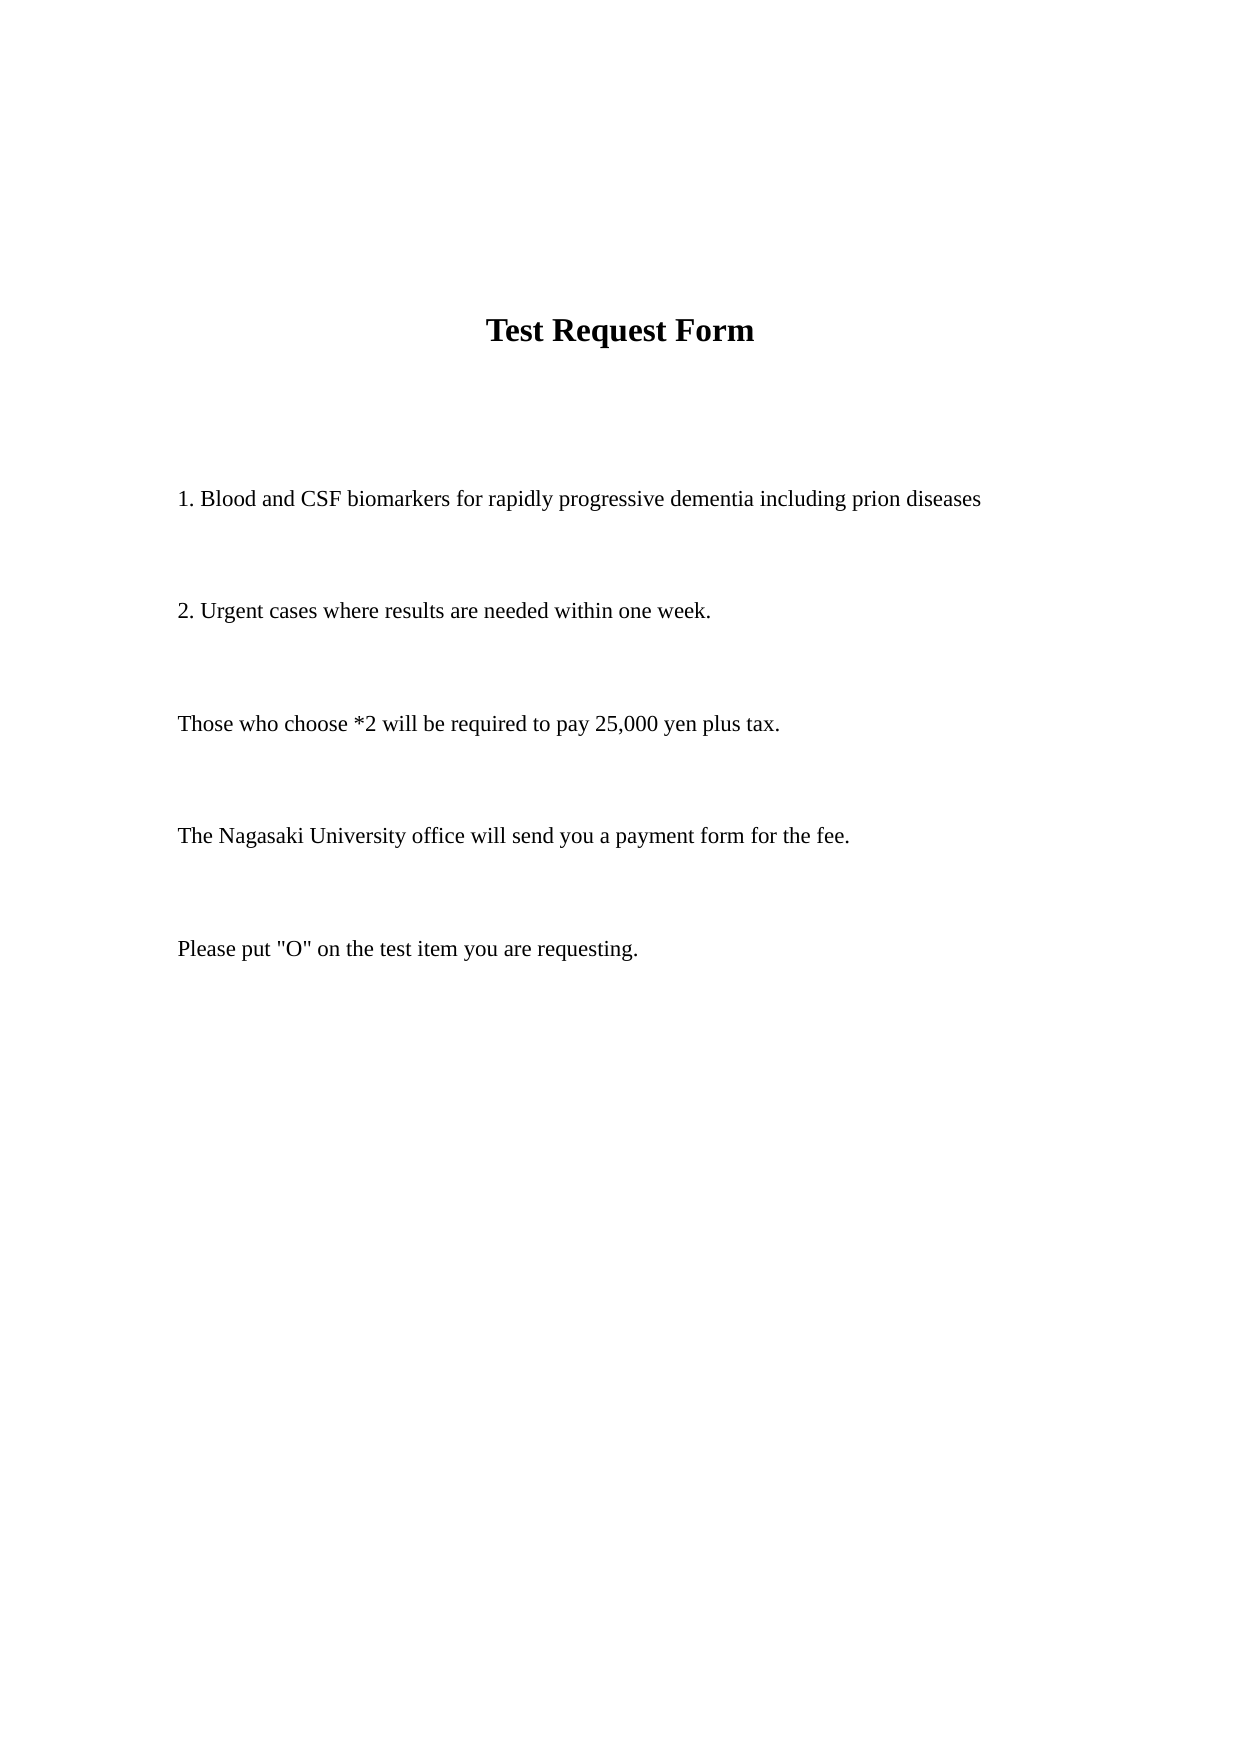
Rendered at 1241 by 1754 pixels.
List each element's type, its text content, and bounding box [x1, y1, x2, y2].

text Test Request Form [177, 292, 1063, 367]
text 1. Blood and CSF biomarkers for rapidly progressive dementia including prion diseases [177, 479, 1063, 517]
text Please put "O" on the test item you are requesting. [177, 929, 1063, 967]
text 2. Urgent cases where results are needed within one week. [177, 592, 1063, 629]
text The Nagasaki University office will send you a payment form for the fee. [177, 817, 1063, 854]
text Those who choose *2 will be required to pay 25,000 yen plus tax. [177, 704, 1063, 742]
